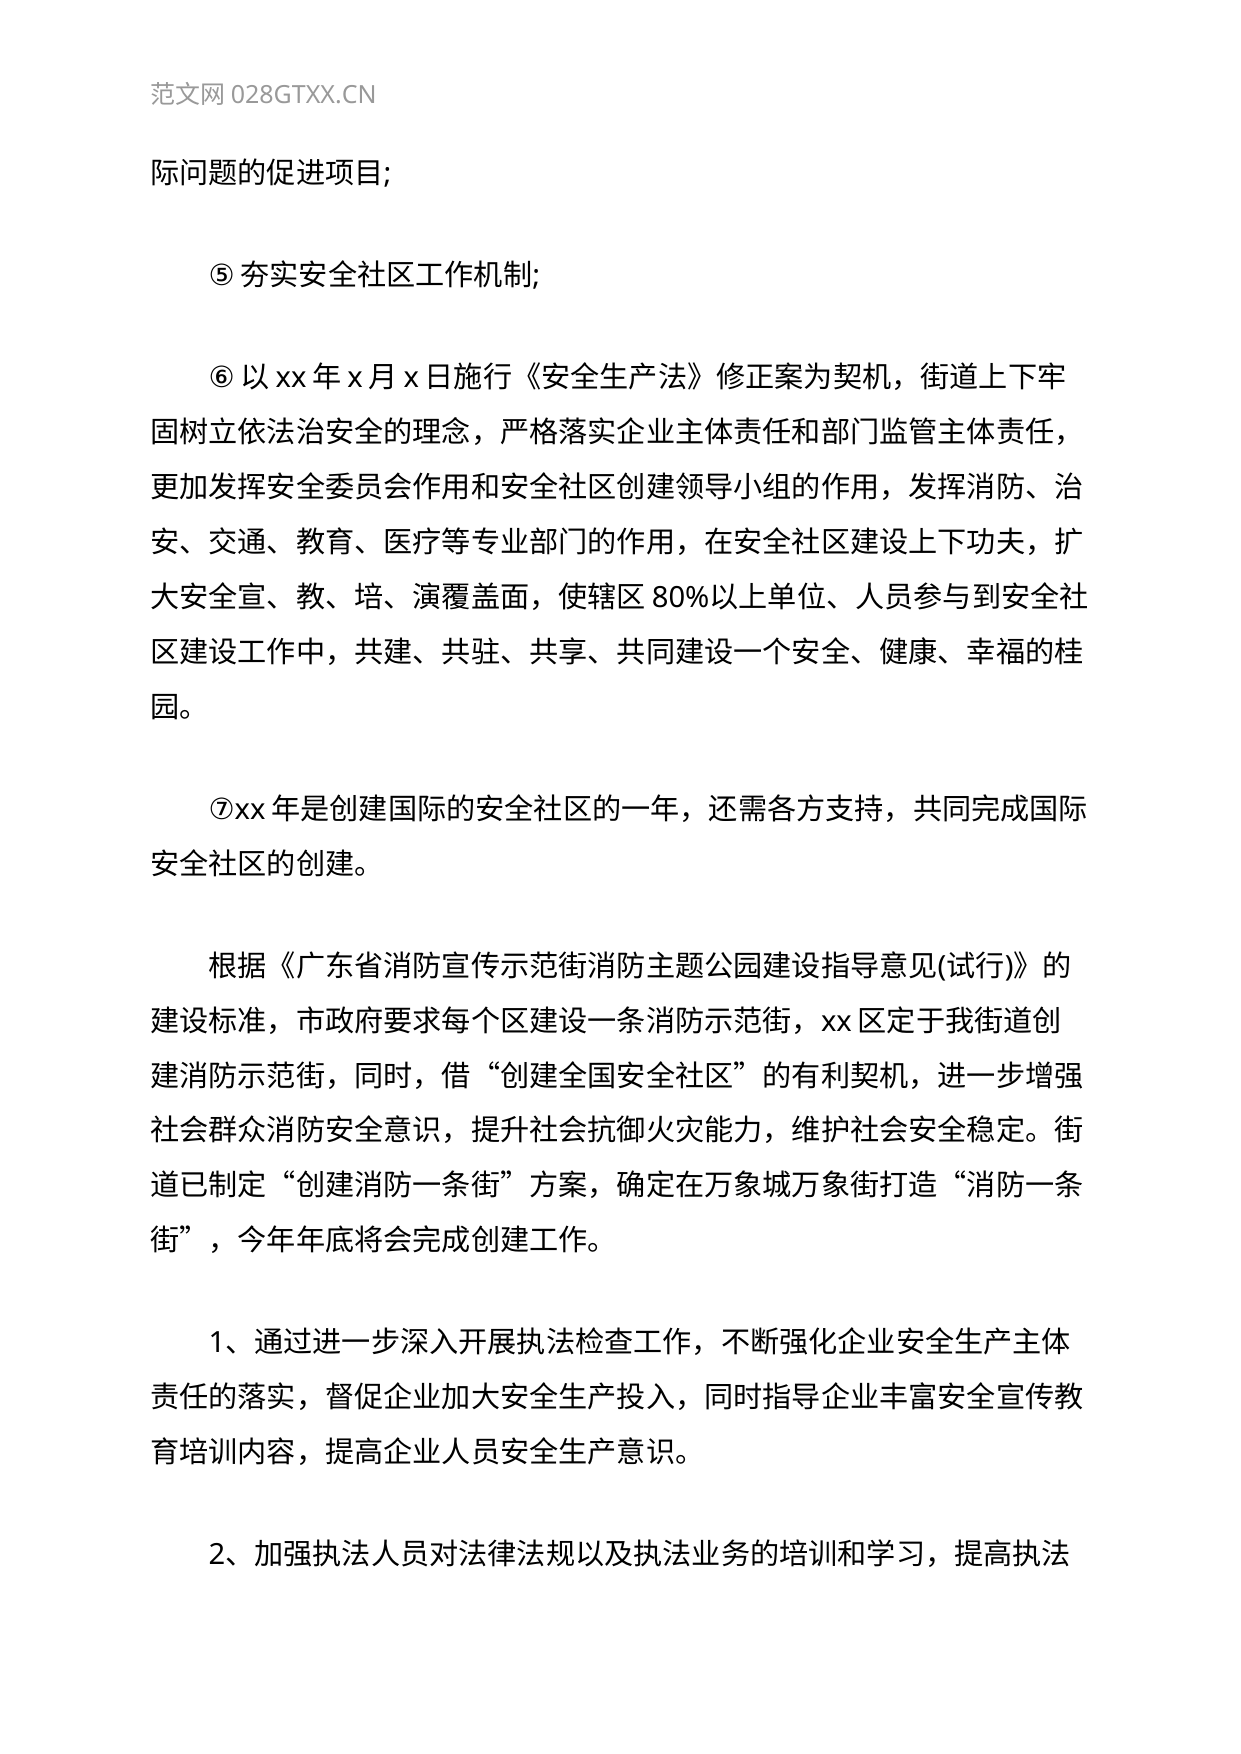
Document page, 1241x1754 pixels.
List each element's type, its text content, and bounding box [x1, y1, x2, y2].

text ⑥以xx年x月x日施行《安全生产法》修正案为契机，街道上下牢固树立依法治安全的理念，严格落实企业主体责任和部门监管主体责任，更加发挥安全委员会作用和安全社区创建领导小组的作用，发挥消防、治安、交通、教育、医疗等专业部门的作用，在安全社区建设上下功夫，扩大安全宣、教、培、演覆盖面，使辖区80%以上单位、人员参与到安全社区建设工作中，共建、共驻、共享、共同建设一个安全、健康、幸福的桂园。 [150, 354, 1090, 726]
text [150, 1530, 1090, 1573]
text 根据《广东省消防宣传示范街消防主题公园建设指导意见(试行)》的建设标准，市政府要求每个区建设一条消防示范街，xx区定于我街道创建消防示范街，同时，借“创建全国安全社区”的有利契机，进一步增强社会群众消防安全意识，提升社会抗御火灾能力，维护社会安全稳定。街道已制定“创建消防一条街”方案，确定在万象城万象街打造“消防一条街”，今年年底将会完成创建工作。 [150, 942, 1090, 1259]
text 1、通过进一步深入开展执法检查工作，不断强化企业安全生产主体责任的落实，督促企业加大安全生产投入，同时指导企业丰富安全宣传教育培训内容，提高企业人员安全生产意识。 [150, 1318, 1090, 1471]
text ⑦xx年是创建国际的安全社区的一年，还需各方支持，共同完成国际安全社区的创建。 [150, 785, 1090, 883]
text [150, 150, 1090, 192]
text ⑤夯实安全社区工作机制; [150, 252, 1090, 294]
